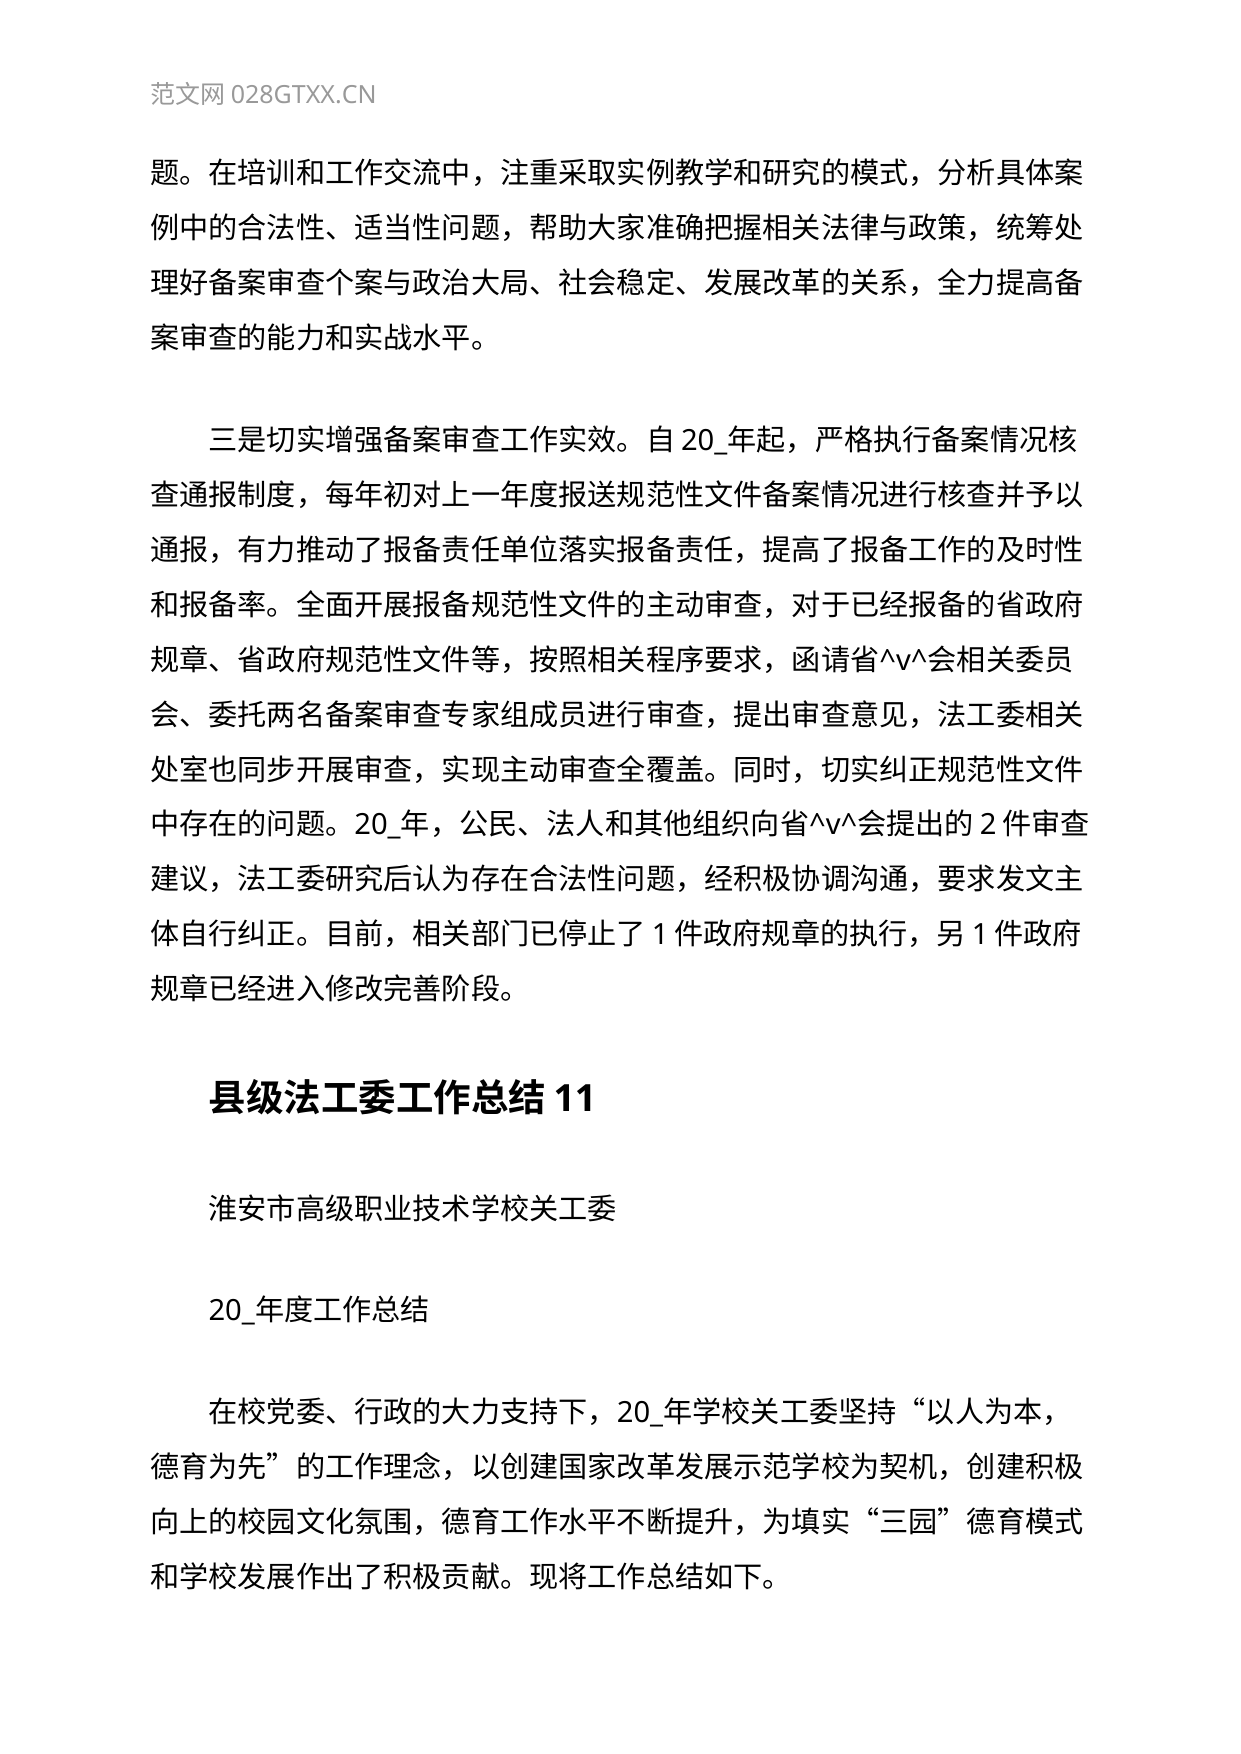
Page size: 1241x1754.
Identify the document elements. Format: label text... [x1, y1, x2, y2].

text 淮安市高级职业技术学校关工委 [150, 1185, 1090, 1227]
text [150, 150, 1090, 357]
text 在校党委、行政的大力支持下，20_年学校关工委坚持“以人为本，德育为先”的工作理念，以创建国家改革发展示范学校为契机，创建积极向上的校园文化氛围，德育工作水平不断提升，为填实“三园”德育模式和学校发展作出了积极贡献。现将工作总结如下。 [150, 1389, 1090, 1596]
text 20_年度工作总结 [150, 1287, 1090, 1329]
text 三是切实增强备案审查工作实效。自20_年起，严格执行备案情况核查通报制度，每年初对上一年度报送规范性文件备案情况进行核查并予以通报，有力推动了报备责任单位落实报备责任，提高了报备工作的及时性和报备率。全面开展报备规范性文件的主动审查，对于已经报备的省政府规章、省政府规范性文件等，按照相关程序要求，函请省^v^会相关委员会、委托两名备案审查专家组成员进行审查，提出审查意见，法工委相关处室也同步开展审查，实现主动审查全覆盖。同时，切实纠正规范性文件中存在的问题。20_年，公民、法人和其他组织向省^v^会提出的2件审查建议，法工委研究后认为存在合法性问题，经积极协调沟通，要求发文主体自行纠正。目前，相关部门已停止了1件政府规章的执行，另1件政府规章已经进入修改完善阶段。 [150, 416, 1090, 1008]
text 县级法工委工作总结11 [150, 1068, 1090, 1122]
